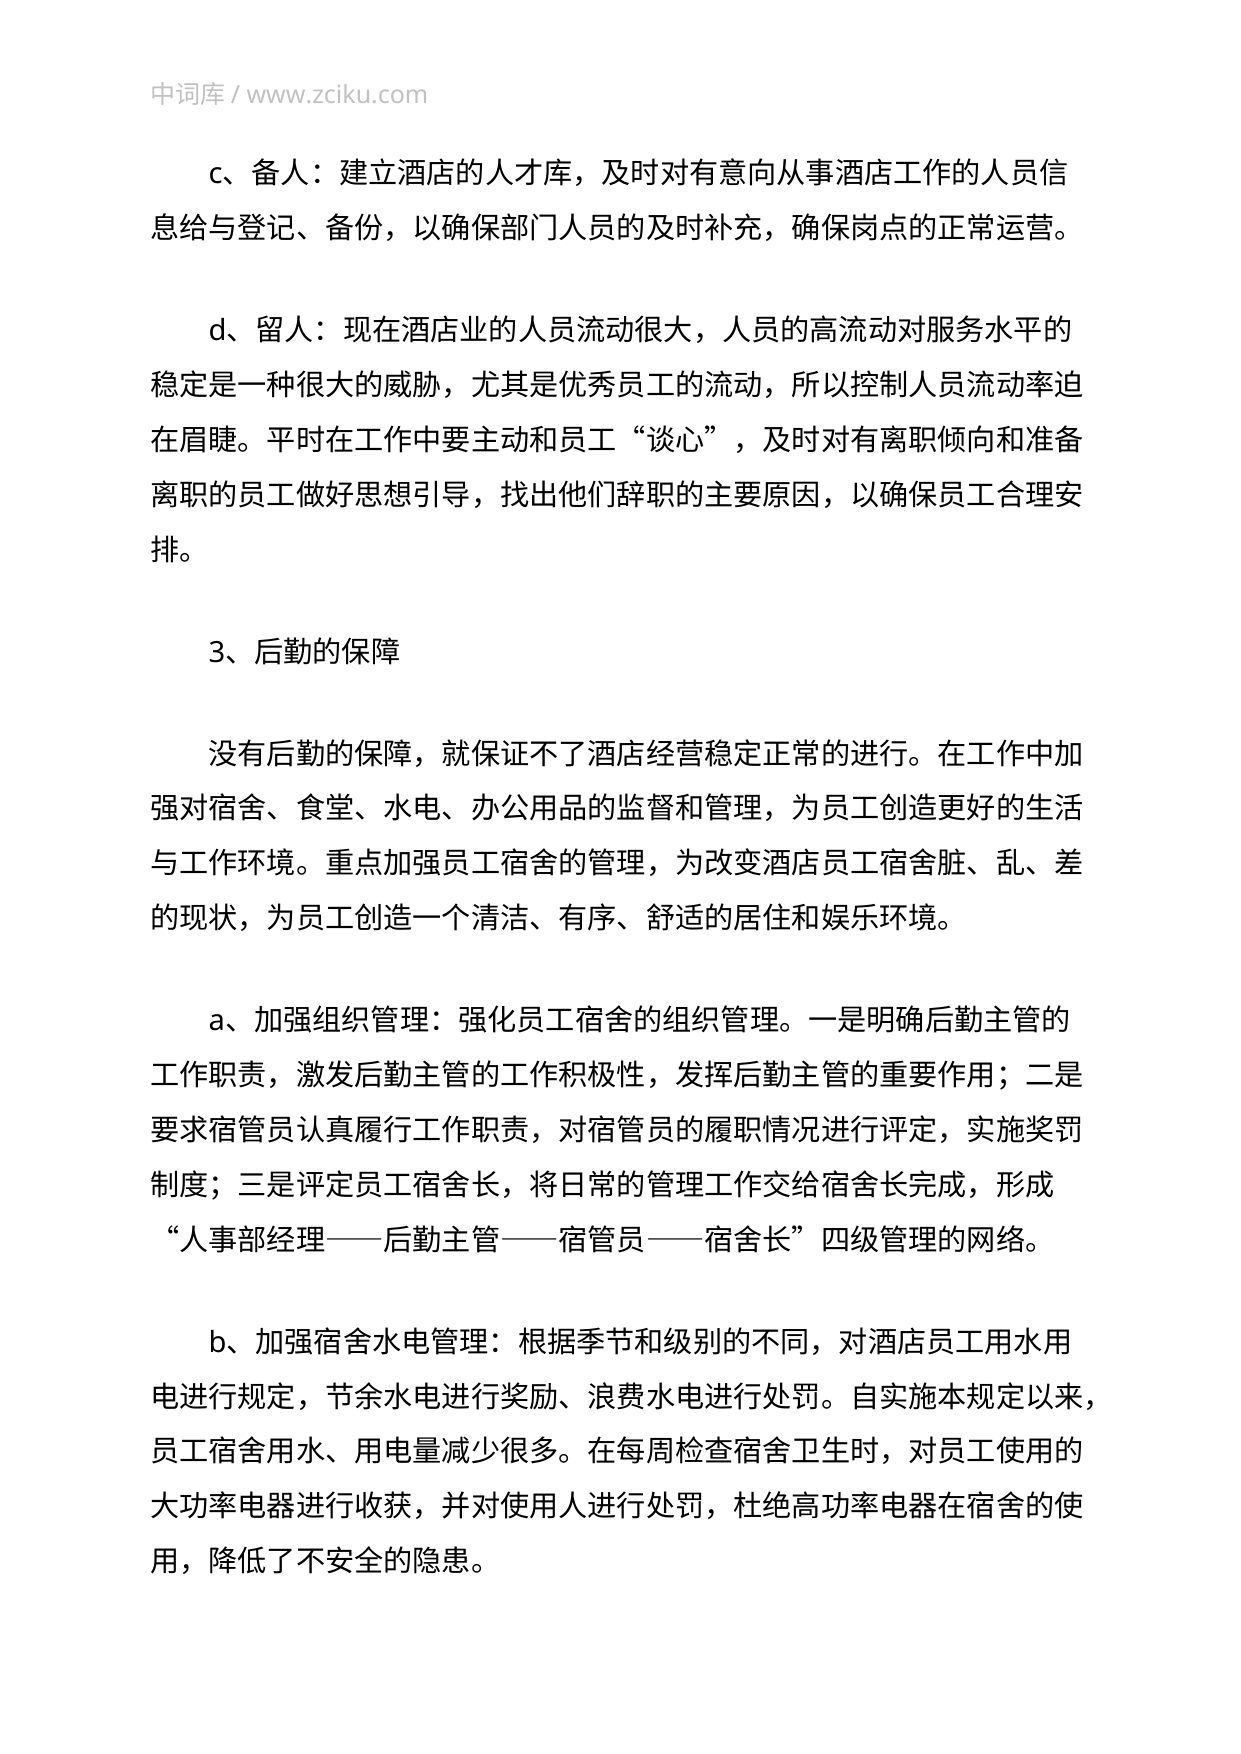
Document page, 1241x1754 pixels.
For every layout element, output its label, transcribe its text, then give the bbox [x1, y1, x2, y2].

text c、备人：建立酒店的人才库，及时对有意向从事酒店工作的人员信息给与登记、备份，以确保部门人员的及时补充，确保岗点的正常运营。 [150, 150, 1090, 247]
text d、留人：现在酒店业的人员流动很大，人员的高流动对服务水平的稳定是一种很大的威胁，尤其是优秀员工的流动，所以控制人员流动率迫在眉睫。平时在工作中要主动和员工“谈心”，及时对有离职倾向和准备离职的员工做好思想引导，找出他们辞职的主要原因，以确保员工合理安排。 [150, 307, 1090, 569]
text 没有后勤的保障，就保证不了酒店经营稳定正常的进行。在工作中加强对宿舍、食堂、水电、办公用品的监督和管理，为员工创造更好的生活与工作环境。重点加强员工宿舍的管理，为改变酒店员工宿舍脏、乱、差的现状，为员工创造一个清洁、有序、舒适的居住和娱乐环境。 [150, 730, 1090, 937]
text a、加强组织管理：强化员工宿舍的组织管理。一是明确后勤主管的工作职责，激发后勤主管的工作积极性，发挥后勤主管的重要作用；二是要求宿管员认真履行工作职责，对宿管员的履职情况进行评定，实施奖罚制度；三是评定员工宿舍长，将日常的管理工作交给宿舍长完成，形成“人事部经理——后勤主管——宿管员——宿舍长”四级管理的网络。 [150, 997, 1090, 1259]
text b、加强宿舍水电管理：根据季节和级别的不同，对酒店员工用水用电进行规定，节余水电进行奖励、浪费水电进行处罚。自实施本规定以来，员工宿舍用水、用电量减少很多。在每周检查宿舍卫生时，对员工使用的大功率电器进行收获，并对使用人进行处罚，杜绝高功率电器在宿舍的使用，降低了不安全的隐患。 [150, 1318, 1090, 1580]
text 3、后勤的保障 [150, 628, 1090, 671]
